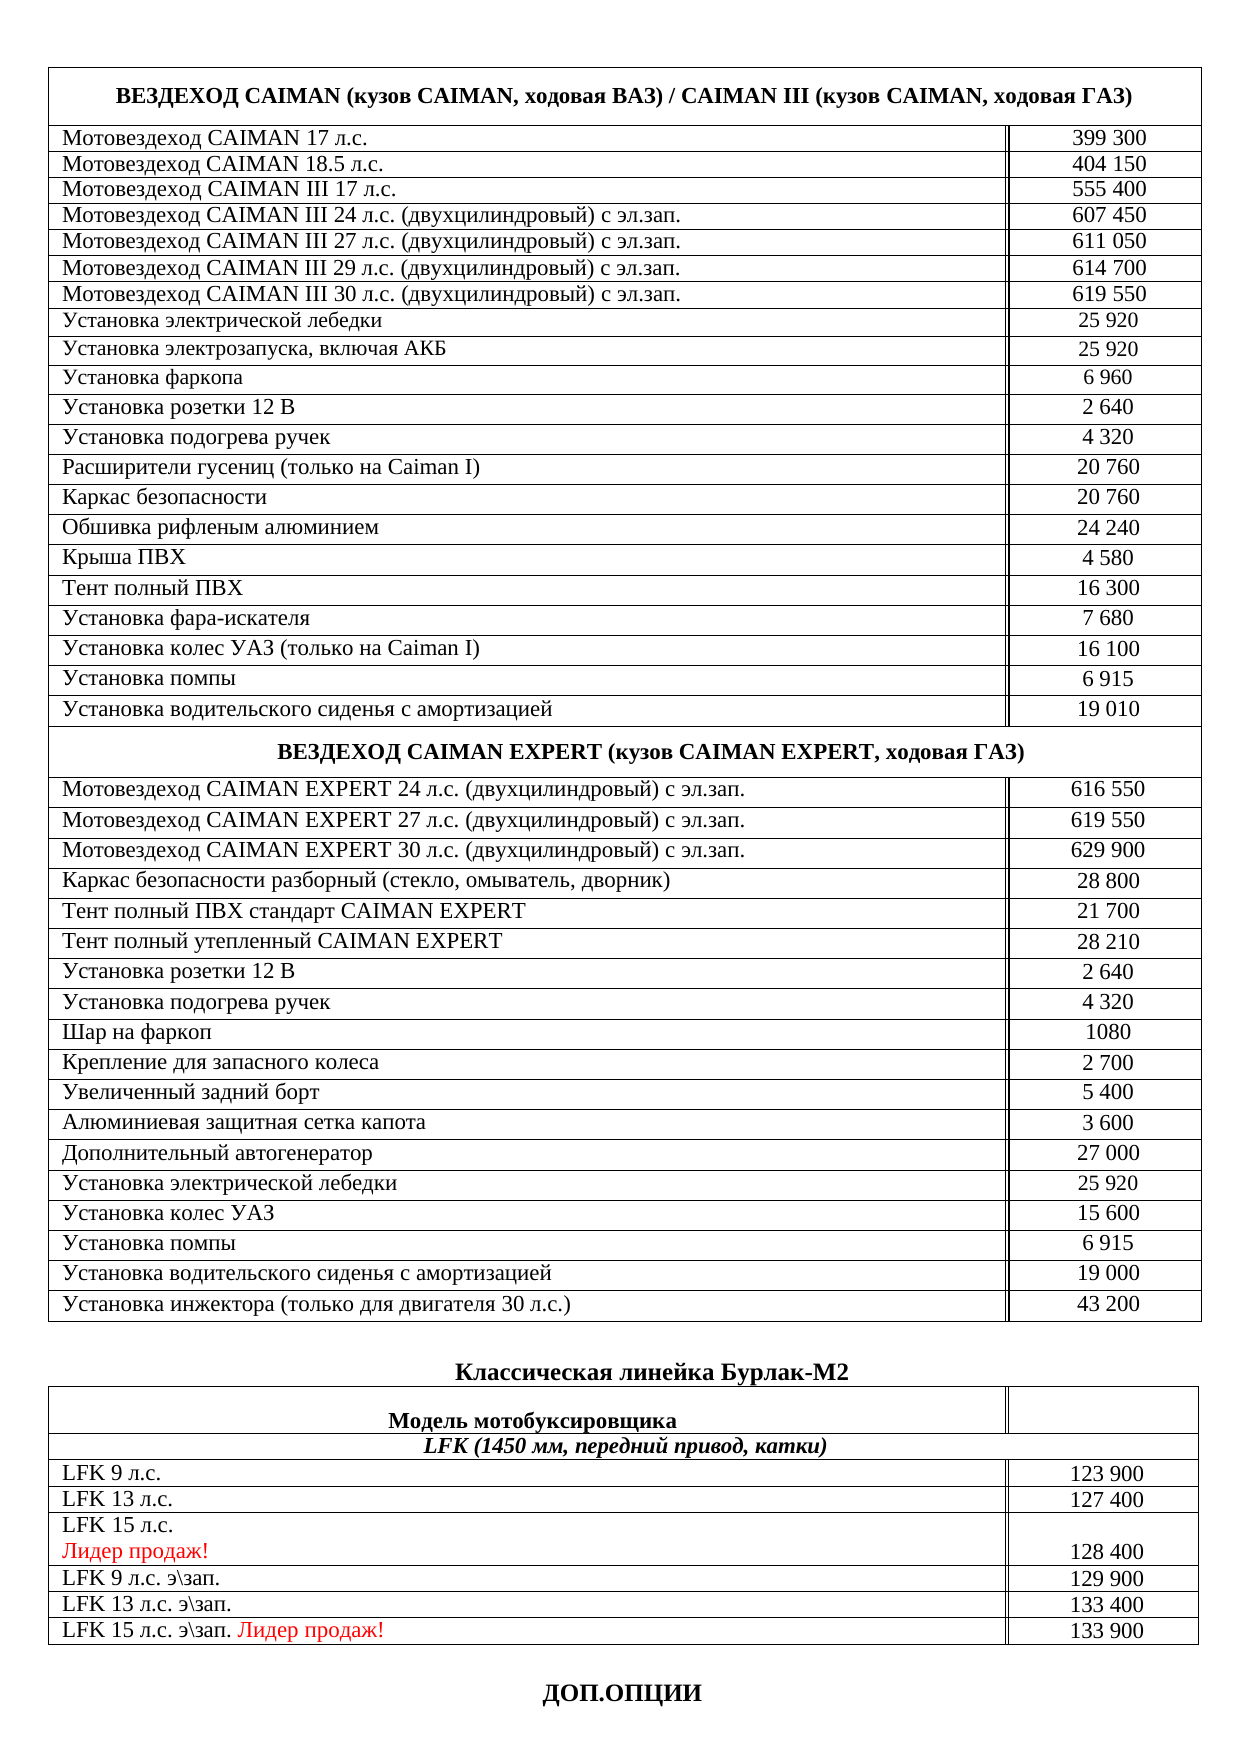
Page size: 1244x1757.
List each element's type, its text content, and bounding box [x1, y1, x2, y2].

table_cell 5 400 [1010, 1080, 1201, 1109]
table_cell 25 920 [1010, 337, 1201, 364]
table_cell 43 200 [1010, 1291, 1201, 1321]
table_cell Тент полный утепленный CAIMAN EXPERT [49, 929, 1005, 958]
table_cell 6 915 [1010, 1231, 1201, 1260]
table_cell 123 900 [1009, 1460, 1198, 1486]
table_cell 129 900 [1009, 1566, 1198, 1591]
text Классическая линейка Бурлак-М2 [455, 1357, 1212, 1386]
table_cell 133 900 [1009, 1618, 1198, 1643]
text ДОП.ОПЦИИ [278, 1678, 967, 1707]
table_cell Каркас безопасности [49, 485, 1005, 514]
table_cell Мотовездеход CAIMAN III 17 л.с. [49, 178, 1005, 203]
table_cell Установка розетки 12 В [49, 395, 1005, 424]
table_cell 27 000 [1010, 1140, 1201, 1169]
table_cell 24 240 [1010, 515, 1201, 544]
table_cell LFK 15 л.с. э\зап. Лидер продаж! [49, 1618, 1005, 1643]
table_cell Мотовездеход CAIMAN EXPERT 24 л.с. (двухцилиндровый) с эл.зап. [49, 778, 1005, 807]
table_cell Установка колес УАЗ (только на Caiman I) [49, 636, 1005, 665]
table_cell 607 450 [1010, 204, 1201, 229]
table_cell Установка помпы [49, 1231, 1005, 1260]
table_cell 19 010 [1010, 696, 1201, 726]
table_cell 6 915 [1010, 666, 1201, 695]
table_cell 7 680 [1010, 606, 1201, 635]
table_cell 16 100 [1010, 636, 1201, 665]
table_cell 616 550 [1010, 778, 1201, 807]
table_cell 21 700 [1010, 899, 1201, 928]
table_cell 16 300 [1010, 576, 1201, 605]
table_cell 611 050 [1010, 230, 1201, 255]
table_cell Установка розетки 12 В [49, 959, 1005, 988]
table_cell Установка электрической лебедки [49, 309, 1005, 336]
table_cell Установка фара-искателя [49, 606, 1005, 635]
table_cell 128 400 [1009, 1513, 1198, 1564]
table_cell 2 640 [1010, 395, 1201, 424]
table_cell Каркас безопасности разборный (стекло, омыватель, дворник) [49, 869, 1005, 898]
table_cell 629 900 [1010, 839, 1201, 868]
table_cell Увеличенный задний борт [49, 1080, 1005, 1109]
table_cell 127 400 [1009, 1487, 1198, 1512]
table_cell 6 960 [1010, 366, 1201, 393]
table_cell Установка водительского сиденья с амортизацией [49, 696, 1005, 726]
table_cell Установка инжектора (только для двигателя 30 л.с.) [49, 1291, 1005, 1321]
table_cell 404 150 [1010, 152, 1201, 177]
table_cell Мотовездеход CAIMAN 18.5 л.с. [49, 152, 1005, 177]
table_cell Установка подогрева ручек [49, 989, 1005, 1018]
table_cell Мотовездеход CAIMAN EXPERT 30 л.с. (двухцилиндровый) с эл.зап. [49, 839, 1005, 868]
table_cell 619 550 [1010, 282, 1201, 307]
table_header [1009, 1387, 1198, 1433]
table_cell Обшивка рифленым алюминием [49, 515, 1005, 544]
table_cell Установка водительского сиденья с амортизацией [49, 1261, 1005, 1290]
table_cell 133 400 [1009, 1592, 1198, 1617]
table_cell 2 700 [1010, 1050, 1201, 1079]
table_cell Дополнительный автогенератор [49, 1140, 1005, 1169]
table_cell 4 320 [1010, 989, 1201, 1018]
table_cell 20 760 [1010, 455, 1201, 484]
table_cell 555 400 [1010, 178, 1201, 203]
table_cell 25 920 [1010, 309, 1201, 336]
table_cell 4 320 [1010, 425, 1201, 454]
table_cell LFK (1450 мм, передний привод, катки) [49, 1434, 1198, 1459]
table_cell Мотовездеход CAIMAN III 24 л.с. (двухцилиндровый) с эл.зап. [49, 204, 1005, 229]
table_cell 399 300 [1010, 126, 1201, 151]
table_cell 20 760 [1010, 485, 1201, 514]
table_cell Мотовездеход CAIMAN III 30 л.с. (двухцилиндровый) с эл.зап. [49, 282, 1005, 307]
table_cell Мотовездеход CAIMAN III 29 л.с. (двухцилиндровый) с эл.зап. [49, 256, 1005, 281]
table_cell 1080 [1010, 1020, 1201, 1049]
table_cell LFK 13 л.с. [49, 1487, 1005, 1512]
table_cell Крепление для запасного колеса [49, 1050, 1005, 1079]
table_cell ВЕЗДЕХОД CAIMAN EXPERT (кузов CAIMAN EXPERT, ходовая ГАЗ) [49, 727, 1201, 777]
table_header Модель мотобуксировщика [49, 1387, 1005, 1433]
table_cell Тент полный ПВХ [49, 576, 1005, 605]
table_cell 4 580 [1010, 545, 1201, 574]
table_cell Установка фаркопа [49, 366, 1005, 393]
table_cell Тент полный ПВХ стандарт CAIMAN EXPERT [49, 899, 1005, 928]
table_cell 25 920 [1010, 1171, 1201, 1200]
table_cell 2 640 [1010, 959, 1201, 988]
table_cell Мотовездеход CAIMAN III 27 л.с. (двухцилиндровый) с эл.зап. [49, 230, 1005, 255]
table_cell Установка электрозапуска, включая АКБ [49, 337, 1005, 364]
table_cell Мотовездеход CAIMAN 17 л.с. [49, 126, 1005, 151]
table_cell 28 210 [1010, 929, 1201, 958]
table_cell LFK 15 л.с. Лидер продаж! [49, 1513, 1005, 1564]
table_cell 19 000 [1010, 1261, 1201, 1290]
table_cell Установка электрической лебедки [49, 1171, 1005, 1200]
table_cell Установка подогрева ручек [49, 425, 1005, 454]
table_cell Крыша ПВХ [49, 545, 1005, 574]
table_cell 619 550 [1010, 808, 1201, 837]
table_cell Мотовездеход CAIMAN EXPERT 27 л.с. (двухцилиндровый) с эл.зап. [49, 808, 1005, 837]
table_cell Шар на фаркоп [49, 1020, 1005, 1049]
table_cell LFK 9 л.с. э\зап. [49, 1566, 1005, 1591]
table_cell Алюминиевая защитная сетка капота [49, 1110, 1005, 1139]
table_cell 28 800 [1010, 869, 1201, 898]
table_cell 614 700 [1010, 256, 1201, 281]
table_cell Установка помпы [49, 666, 1005, 695]
table_cell 3 600 [1010, 1110, 1201, 1139]
table_cell Установка колес УАЗ [49, 1201, 1005, 1230]
table_cell LFK 13 л.с. э\зап. [49, 1592, 1005, 1617]
table_cell LFK 9 л.с. [49, 1460, 1005, 1486]
table_cell 15 600 [1010, 1201, 1201, 1230]
table_cell Расширители гусениц (только на Caiman I) [49, 455, 1005, 484]
table_cell ВЕЗДЕХОД CAIMAN (кузов CAIMAN, ходовая ВАЗ) / CAIMAN III (кузов CAIMAN, ходовая ГАЗ) [49, 68, 1201, 125]
